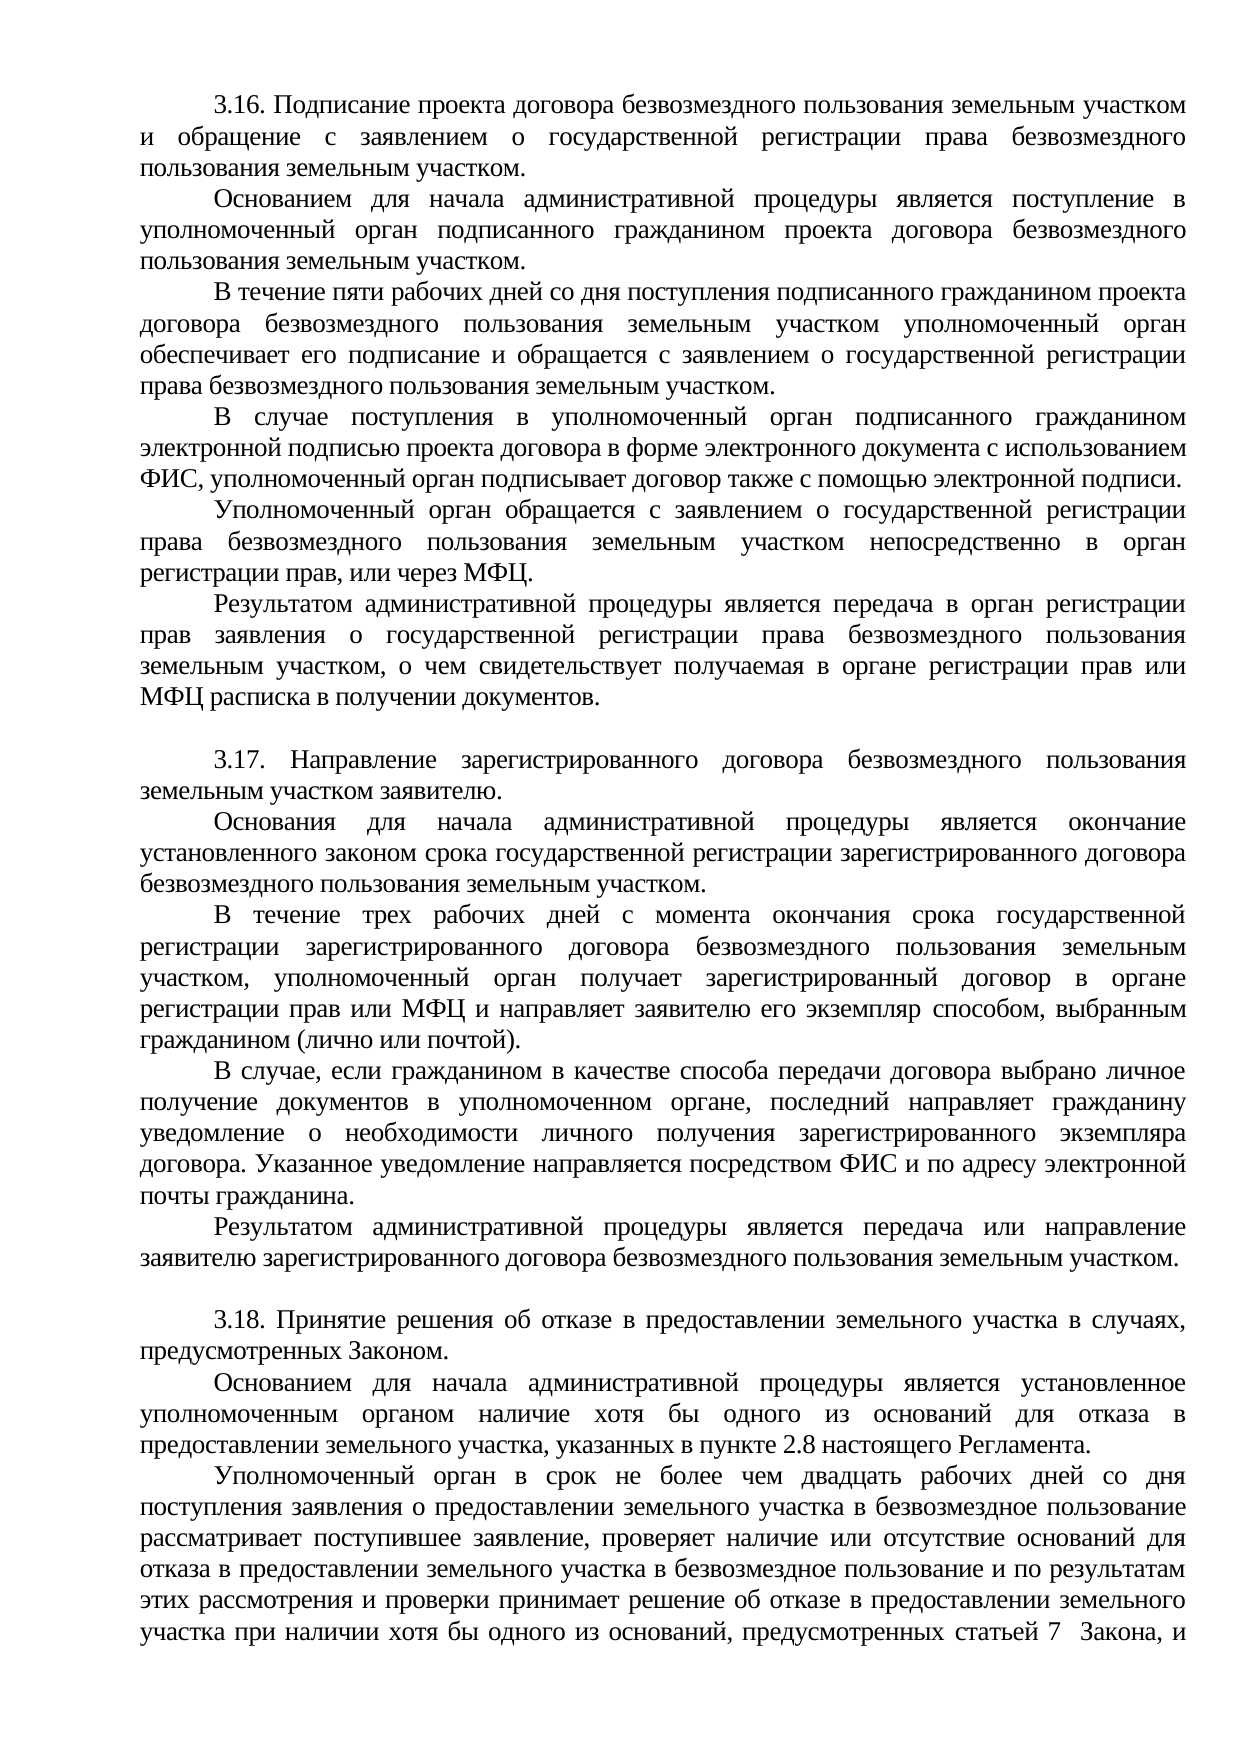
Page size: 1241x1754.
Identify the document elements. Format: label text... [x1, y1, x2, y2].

subtitle 3.17. Направление зарегистрированного договора безвозмездного пользования земельным участком заявителю. [139, 743, 1187, 805]
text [139, 1459, 1187, 1646]
text Основания для начала административной процедуры является окончание установленного законом срока государственной регистрации зарегистрированного договора безвозмездного пользования земельным участком. [139, 805, 1187, 898]
text В течение пяти рабочих дней со дня поступления подписанного гражданином проекта договора безвозмездного пользования земельным участком уполномоченный орган обеспечивает его подписание и обращается с заявлением о государственной регистрации права безвозмездного пользования земельным участком. [139, 276, 1187, 400]
text В случае поступления в уполномоченный орган подписанного гражданином электронной подписью проекта договора в форме электронного документа с использованием ФИС, уполномоченный орган подписывает договор также с помощью электронной подписи. [139, 400, 1187, 493]
text В течение трех рабочих дней с момента окончания срока государственной регистрации зарегистрированного договора безвозмездного пользования земельным участком, уполномоченный орган получает зарегистрированный договор в органе регистрации прав или МФЦ и направляет заявителю его экземпляр способом, выбранным гражданином (лично или почтой). [139, 898, 1187, 1054]
text Результатом административной процедуры является передача или направление заявителю зарегистрированного договора безвозмездного пользования земельным участком. [139, 1210, 1187, 1272]
text В случае, если гражданином в качестве способа передачи договора выбрано личное получение документов в уполномоченном органе, последний направляет гражданину уведомление о необходимости личного получения зарегистрированного экземпляра договора. Указанное уведомление направляется посредством ФИС и по адресу электронной почты гражданина. [139, 1054, 1187, 1210]
subtitle 3.18. Принятие решения об отказе в предоставлении земельного участка в случаях, предусмотренных Законом. [139, 1303, 1187, 1366]
text Основанием для начала административной процедуры является поступление в уполномоченный орган подписанного гражданином проекта договора безвозмездного пользования земельным участком. [139, 182, 1187, 276]
text Основанием для начала административной процедуры является установленное уполномоченным органом наличие хотя бы одного из оснований для отказа в предоставлении земельного участка, указанных в пункте 2.8 настоящего Регламента. [139, 1366, 1187, 1459]
text Результатом административной процедуры является передача в орган регистрации прав заявления о государственной регистрации права безвозмездного пользования земельным участком, о чем свидетельствует получаемая в органе регистрации прав или МФЦ расписка в получении документов. [139, 587, 1187, 712]
subtitle 3.16. Подписание проекта договора безвозмездного пользования земельным участком и обращение с заявлением о государственной регистрации права безвозмездного пользования земельным участком. [139, 89, 1187, 182]
text Уполномоченный орган обращается с заявлением о государственной регистрации права безвозмездного пользования земельным участком непосредственно в орган регистрации прав, или через МФЦ. [139, 493, 1187, 587]
